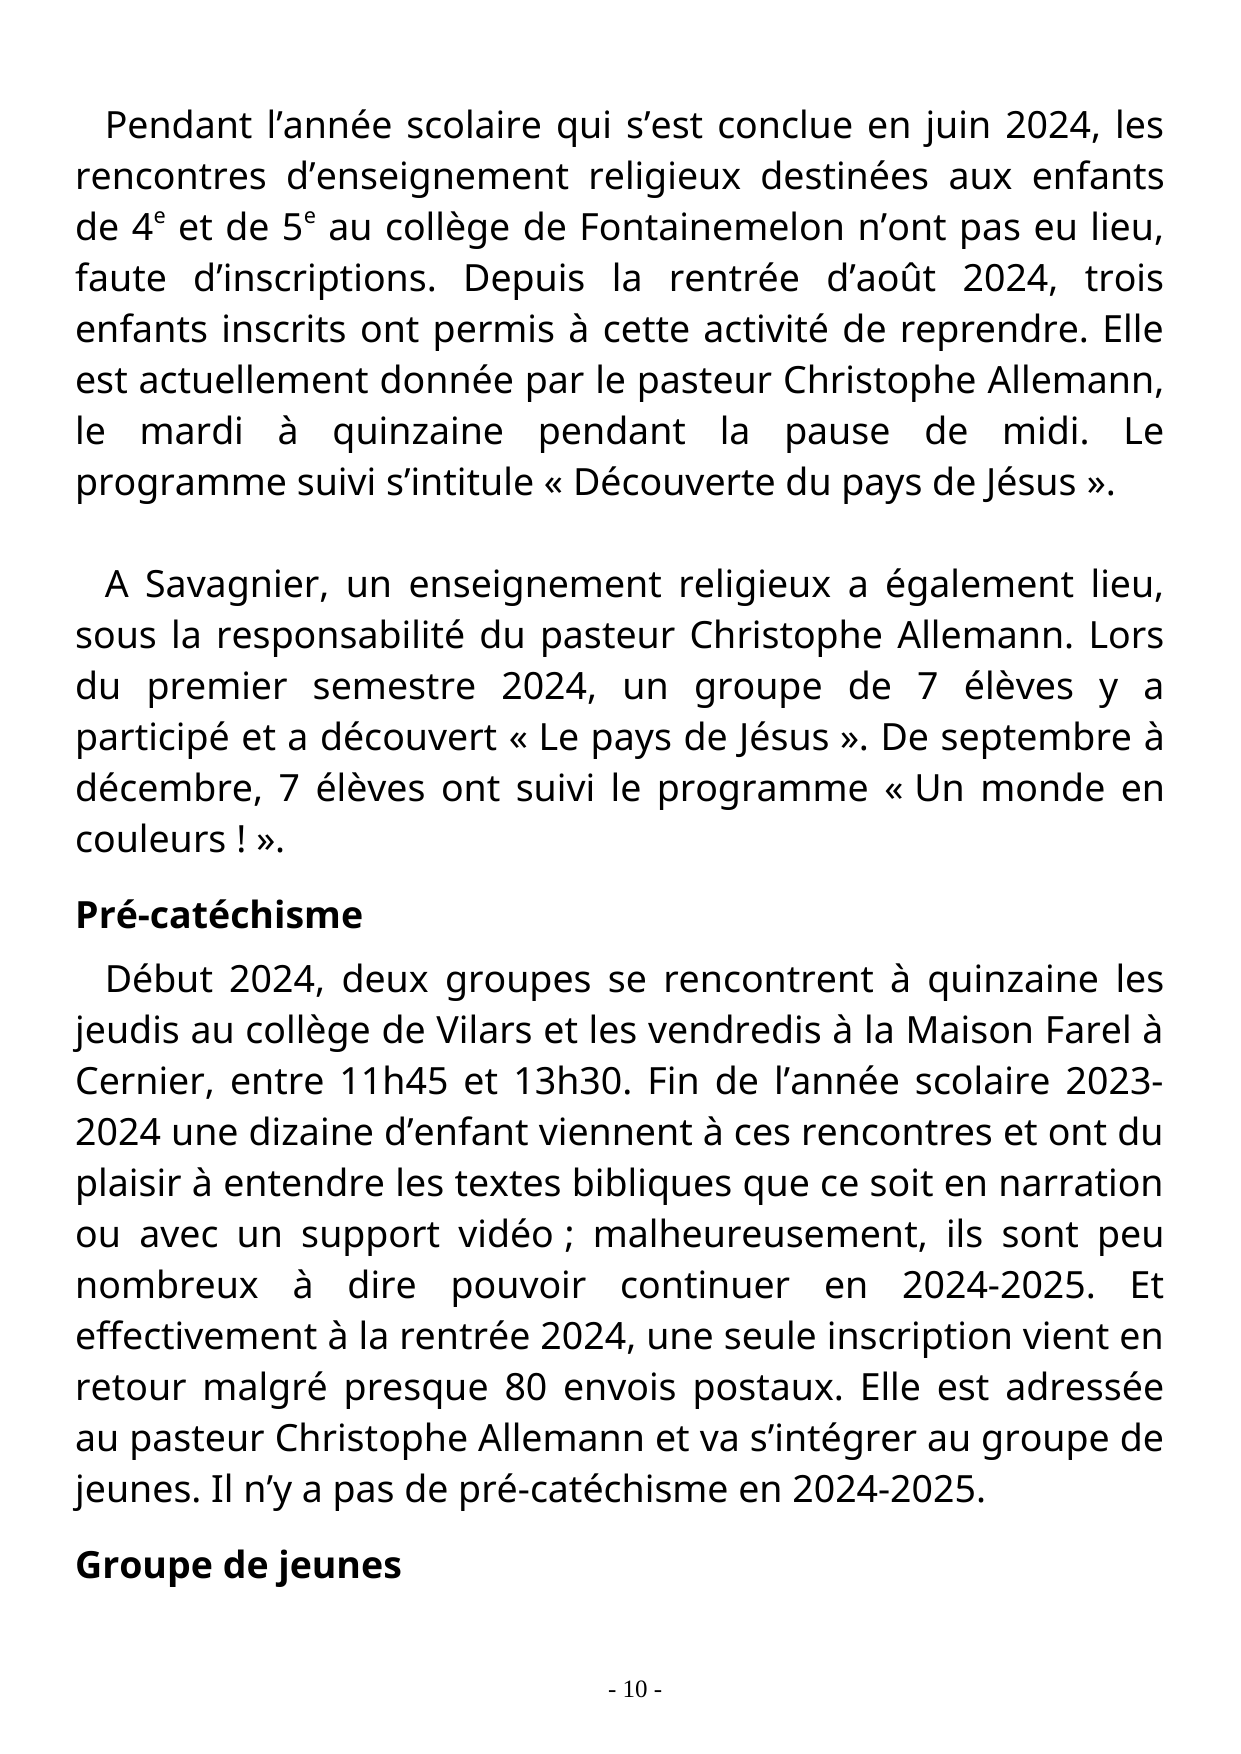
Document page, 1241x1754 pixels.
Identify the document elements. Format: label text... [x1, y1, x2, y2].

text Début 2024, deux groupes se rencontrent à quinzaine les jeudis au collège de Vilars et les vendredis à la Maison Farel à Cernier, entre 11h45 et 13h30. Fin de l’année scolaire 2023-2024 une dizaine d’enfant viennent à ces rencontres et ont du plaisir à entendre les textes bibliques que ce soit en narration ou avec un support vidéo ; malheureusement, ils sont peu nombreux à dire pouvoir continuer en 2024-2025. Et effectivement à la rentrée 2024, une seule inscription vient en retour malgré presque 80 envois postaux. Elle est adressée au pasteur Christophe Allemann et va s’intégrer au groupe de jeunes. Il n’y a pas de pré-catéchisme en 2024-2025. [75, 952, 1165, 1513]
text Pendant l’année scolaire qui s’est conclue en juin 2024, les rencontres d’enseignement religieux destinées aux enfants de 4e et de 5e au collège de Fontainemelon n’ont pas eu lieu, faute d’inscriptions. Depuis la rentrée d’août 2024, trois enfants inscrits ont permis à cette activité de reprendre. Elle est actuellement donnée par le pasteur Christophe Allemann, le mardi à quinzaine pendant la pause de midi. Le programme suivi s’intitule « Découverte du pays de Jésus ». [75, 98, 1165, 506]
text Pré-catéchisme [75, 888, 1165, 939]
text A Savagnier, un enseignement religieux a également lieu, sous la responsabilité du pasteur Christophe Allemann. Lors du premier semestre 2024, un groupe de 7 élèves y a participé et a découvert « Le pays de Jésus ». De septembre à décembre, 7 élèves ont suivi le programme « Un monde en couleurs ! ». [75, 557, 1165, 863]
text Groupe de jeunes [75, 1538, 1165, 1589]
